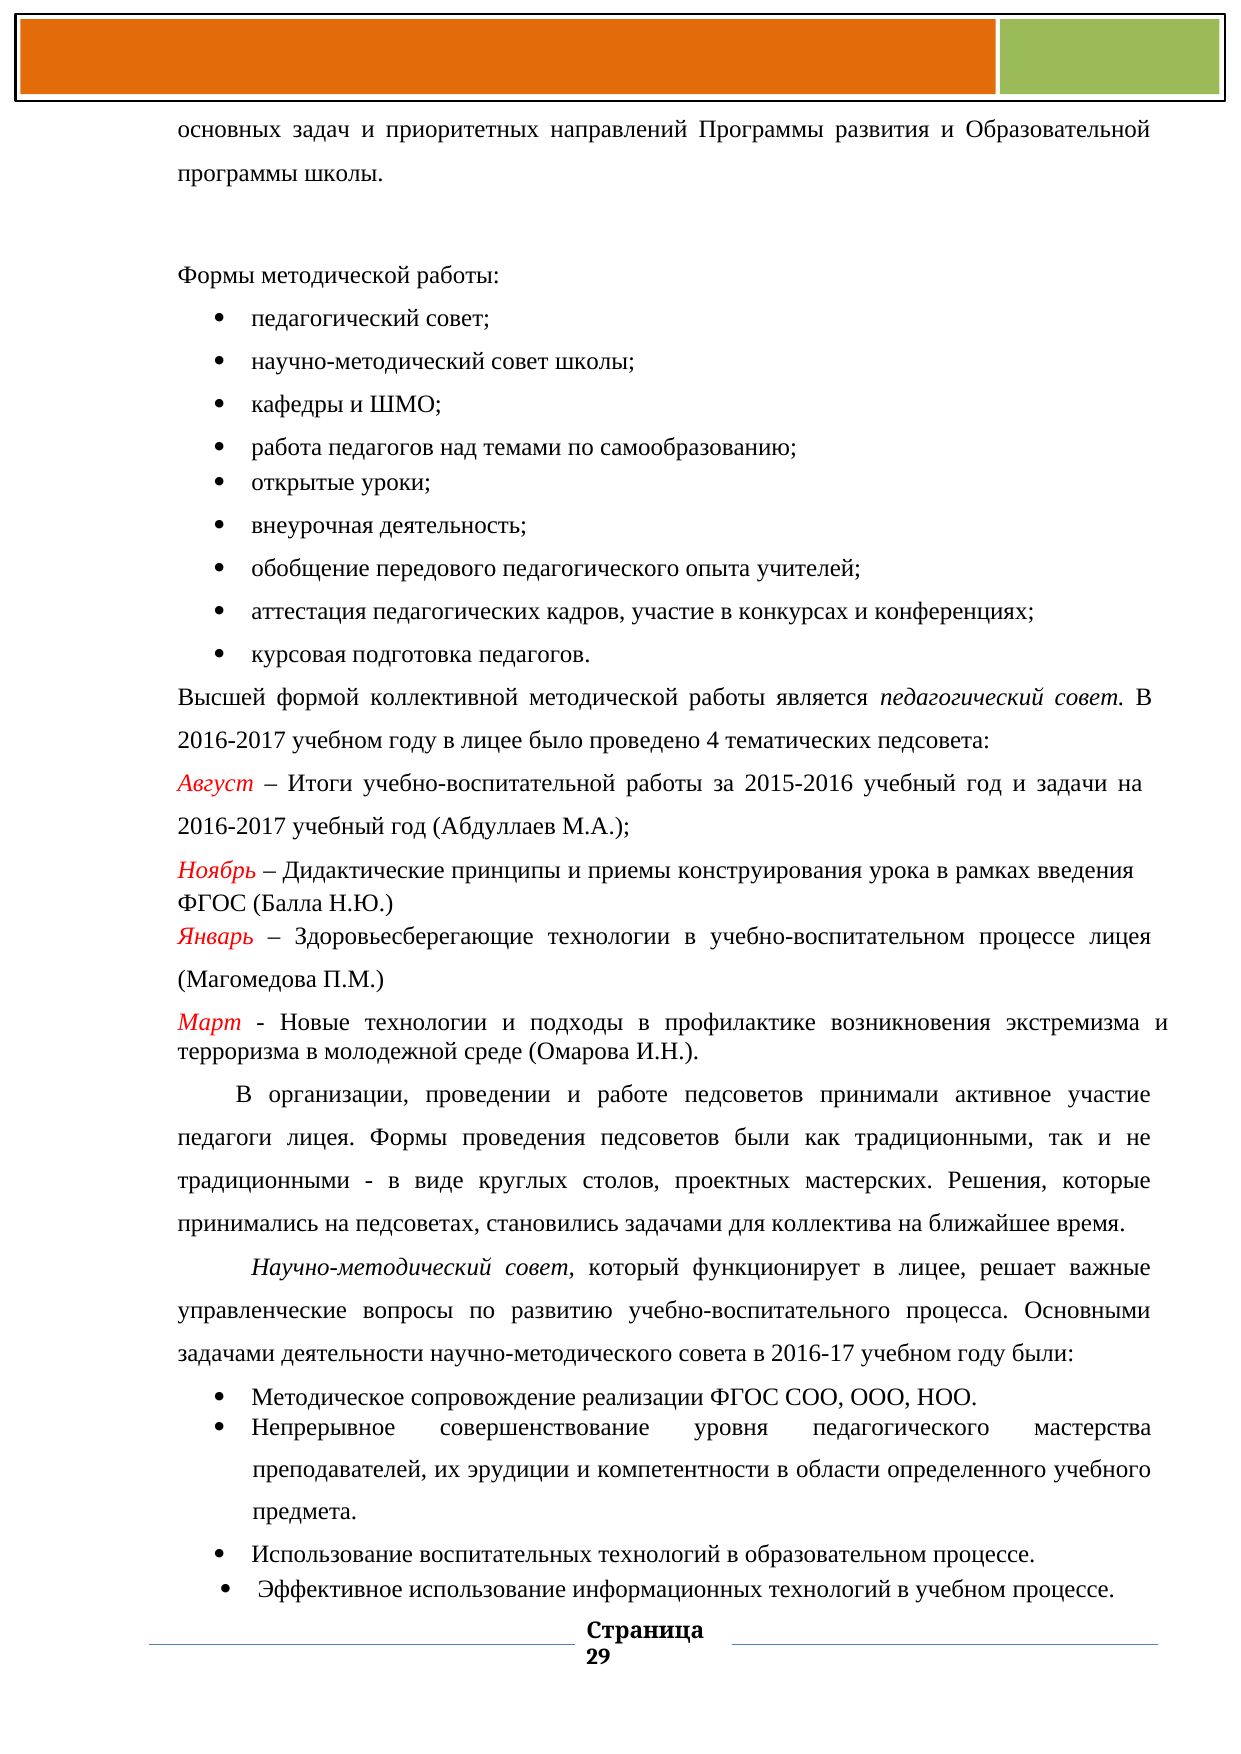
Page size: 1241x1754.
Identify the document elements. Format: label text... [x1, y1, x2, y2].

text Ноябрь – Дидактические принципы и приемы конструирования урока в рамках введения ФГОС (Балла Н.Ю.) [177, 855, 1135, 917]
list открытые уроки; [215, 467, 1169, 496]
text Формы методической работы: [177, 260, 1169, 289]
text Январь – Здоровьесберегающие технологии в учебно-воспитательном процессе лицея (Магомедова П.М.) [177, 921, 1152, 993]
list аттестация педагогических кадров, участие в конкурсах и конференциях; [215, 596, 1169, 624]
list научно-методический совет школы; [215, 346, 1169, 375]
list педагогический совет; [215, 303, 1169, 332]
list работа педагогов над темами по самообразованию; [215, 432, 1169, 461]
list внеурочная деятельность; [215, 510, 1169, 539]
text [177, 114, 1152, 186]
text Август – Итоги учебно-воспитательной работы за 2015-2016 учебный год и задачи на 2016-2017 учебный год (Абдуллаев М.А.); [177, 768, 1144, 840]
list Использование воспитательных технологий в образовательном процессе. [215, 1539, 1169, 1568]
list курсовая подготовка педагогов. [215, 639, 1169, 668]
list Эффективное использование информационных технологий в учебном процессе. [221, 1574, 1169, 1603]
text Высшей формой коллективной методической работы является педагогический совет. В 2016-2017 учебном году в лицее было проведено 4 тематических педсовета: [177, 682, 1152, 754]
text Март - Новые технологии и подходы в профилактике возникновения экстремизма и терроризма в молодежной среде (Омарова И.Н.). [177, 1007, 1169, 1064]
text Научно-методический совет, который функционирует в лицее, решает важные управленческие вопросы по развитию учебно-воспитательного процесса. Основными задачами деятельности научно-методического совета в 2016-17 учебном году были: [177, 1252, 1151, 1367]
list кафедры и ШМО; [215, 389, 1169, 418]
text В организации, проведении и работе педсоветов принимали активное участие педагоги лицея. Формы проведения педсоветов были как традиционными, так и не традиционными - в виде круглых столов, проектных мастерских. Решения, которые принимались на педсоветах, становились задачами для коллектива на ближайшее время. [177, 1079, 1152, 1237]
list Непрерывное совершенствование уровня педагогического мастерства преподавателей, их эрудиции и компетентности в области определенного учебного предмета. [215, 1412, 1152, 1525]
list обобщение передового педагогического опыта учителей; [215, 553, 1169, 582]
list Методическое сопровождение реализации ФГОС СОО, ООО, НОО. [215, 1382, 1169, 1411]
